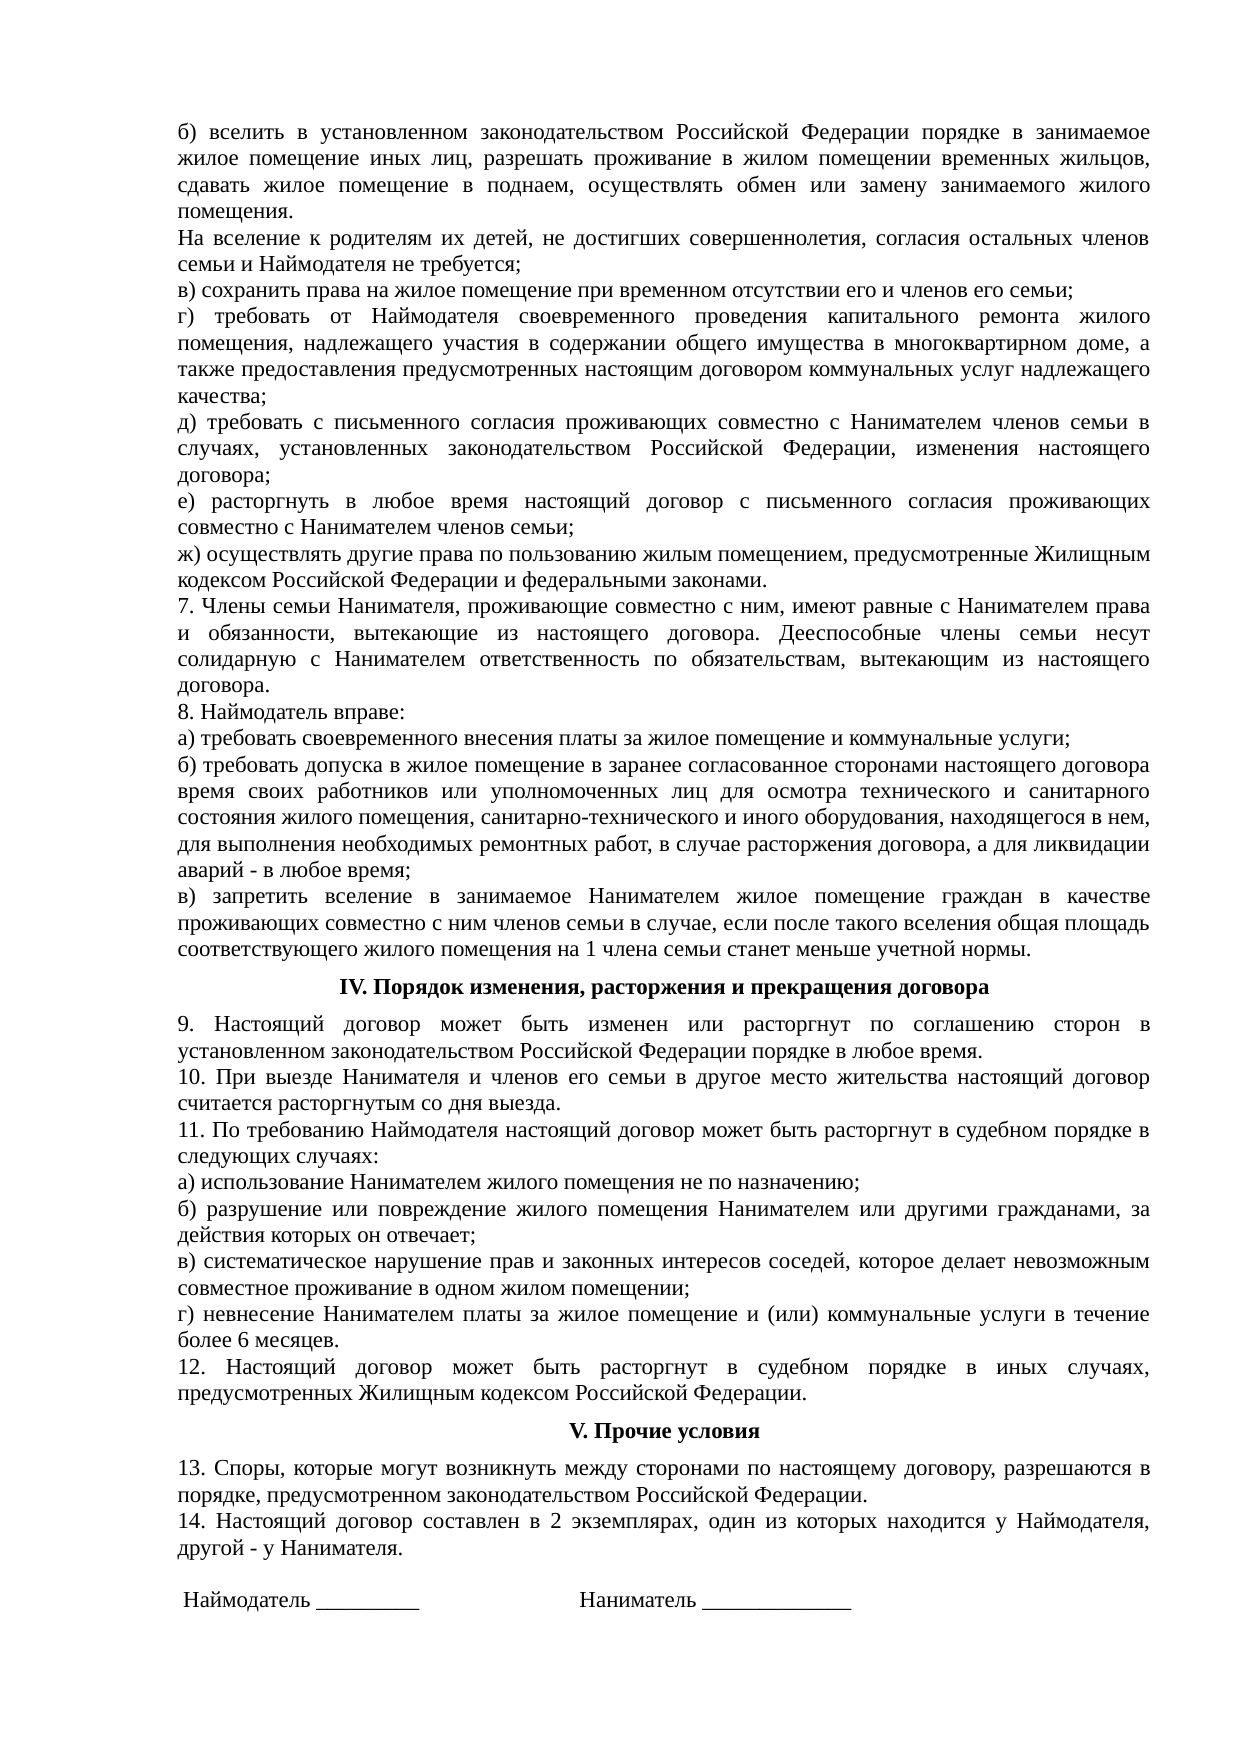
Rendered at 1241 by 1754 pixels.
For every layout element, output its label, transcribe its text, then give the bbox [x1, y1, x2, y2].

text Наймодатель _________ Наниматель _____________ [177, 1586, 1152, 1613]
text 7. Члены семьи Нанимателя, проживающие совместно с ним, имеют равные с Нанимателем права и обязанности, вытекающие из настоящего договора. Дееспособные члены семьи несут солидарную с Нанимателем ответственность по обязательствам, вытекающим из настоящего договора. [177, 592, 1152, 698]
text б) вселить в установленном законодательством Российской Федерации порядке в занимаемое жилое помещение иных лиц, разрешать проживание в жилом помещении временных жильцов, сдавать жилое помещение в поднаем, осуществлять обмен или замену занимаемого жилого помещения. [177, 118, 1152, 223]
subtitle V. Прочие условия [177, 1417, 1152, 1443]
text б) требовать допуска в жилое помещение в заранее согласованное сторонами настоящего договора время своих работников или уполномоченных лиц для осмотра технического и санитарного состояния жилого помещения, санитарно-технического и иного оборудования, находящегося в нем, для выполнения необходимых ремонтных работ, в случае расторжения договора, а для ликвидации аварий - в любое время; [177, 751, 1152, 882]
text а) требовать своевременного внесения платы за жилое помещение и коммунальные услуги; [177, 724, 1152, 751]
text 14. Настоящий договор составлен в 2 экземплярах, один из которых находится у Наймодателя, другой - у Нанимателя. [177, 1507, 1152, 1560]
text 10. При выезде Нанимателя и членов его семьи в другое место жительства настоящий договор считается расторгнутым со дня выезда. [177, 1063, 1152, 1116]
text в) систематическое нарушение прав и законных интересов соседей, которое делает невозможным совместное проживание в одном жилом помещении; [177, 1247, 1152, 1300]
text е) расторгнуть в любое время настоящий договор с письменного согласия проживающих совместно с Нанимателем членов семьи; [177, 487, 1152, 540]
text д) требовать с письменного согласия проживающих совместно с Нанимателем членов семьи в случаях, установленных законодательством Российской Федерации, изменения настоящего договора; [177, 408, 1152, 487]
text б) разрушение или повреждение жилого помещения Нанимателем или другими гражданами, за действия которых он отвечает; [177, 1195, 1152, 1247]
text г) невнесение Нанимателем платы за жилое помещение и (или) коммунальные услуги в течение более 6 месяцев. [177, 1300, 1152, 1353]
text а) использование Нанимателем жилого помещения не по назначению; [177, 1168, 1152, 1195]
text 12. Настоящий договор может быть расторгнут в судебном порядке в иных случаях, предусмотренных Жилищным кодексом Российской Федерации. [177, 1353, 1152, 1406]
subtitle IV. Порядок изменения, расторжения и прекращения договора [177, 973, 1152, 999]
text На вселение к родителям их детей, не достигших совершеннолетия, согласия остальных членов семьи и Наймодателя не требуется; [177, 223, 1152, 276]
text 13. Споры, которые могут возникнуть между сторонами по настоящему договору, разрешаются в порядке, предусмотренном законодательством Российской Федерации. [177, 1454, 1152, 1507]
text г) требовать от Наймодателя своевременного проведения капитального ремонта жилого помещения, надлежащего участия в содержании общего имущества в многоквартирном доме, а также предоставления предусмотренных настоящим договором коммунальных услуг надлежащего качества; [177, 303, 1152, 408]
text 9. Настоящий договор может быть изменен или расторгнут по соглашению сторон в установленном законодательством Российской Федерации порядке в любое время. [177, 1010, 1152, 1063]
text 11. По требованию Наймодателя настоящий договор может быть расторгнут в судебном порядке в следующих случаях: [177, 1116, 1152, 1168]
text в) сохранить права на жилое помещение при временном отсутствии его и членов его семьи; [177, 276, 1152, 303]
text в) запретить вселение в занимаемое Нанимателем жилое помещение граждан в качестве проживающих совместно с ним членов семьи в случае, если после такого вселения общая площадь соответствующего жилого помещения на 1 члена семьи станет меньше учетной нормы. [177, 882, 1152, 961]
text 8. Наймодатель вправе: [177, 698, 1152, 724]
text ж) осуществлять другие права по пользованию жилым помещением, предусмотренные Жилищным кодексом Российской Федерации и федеральными законами. [177, 540, 1152, 592]
